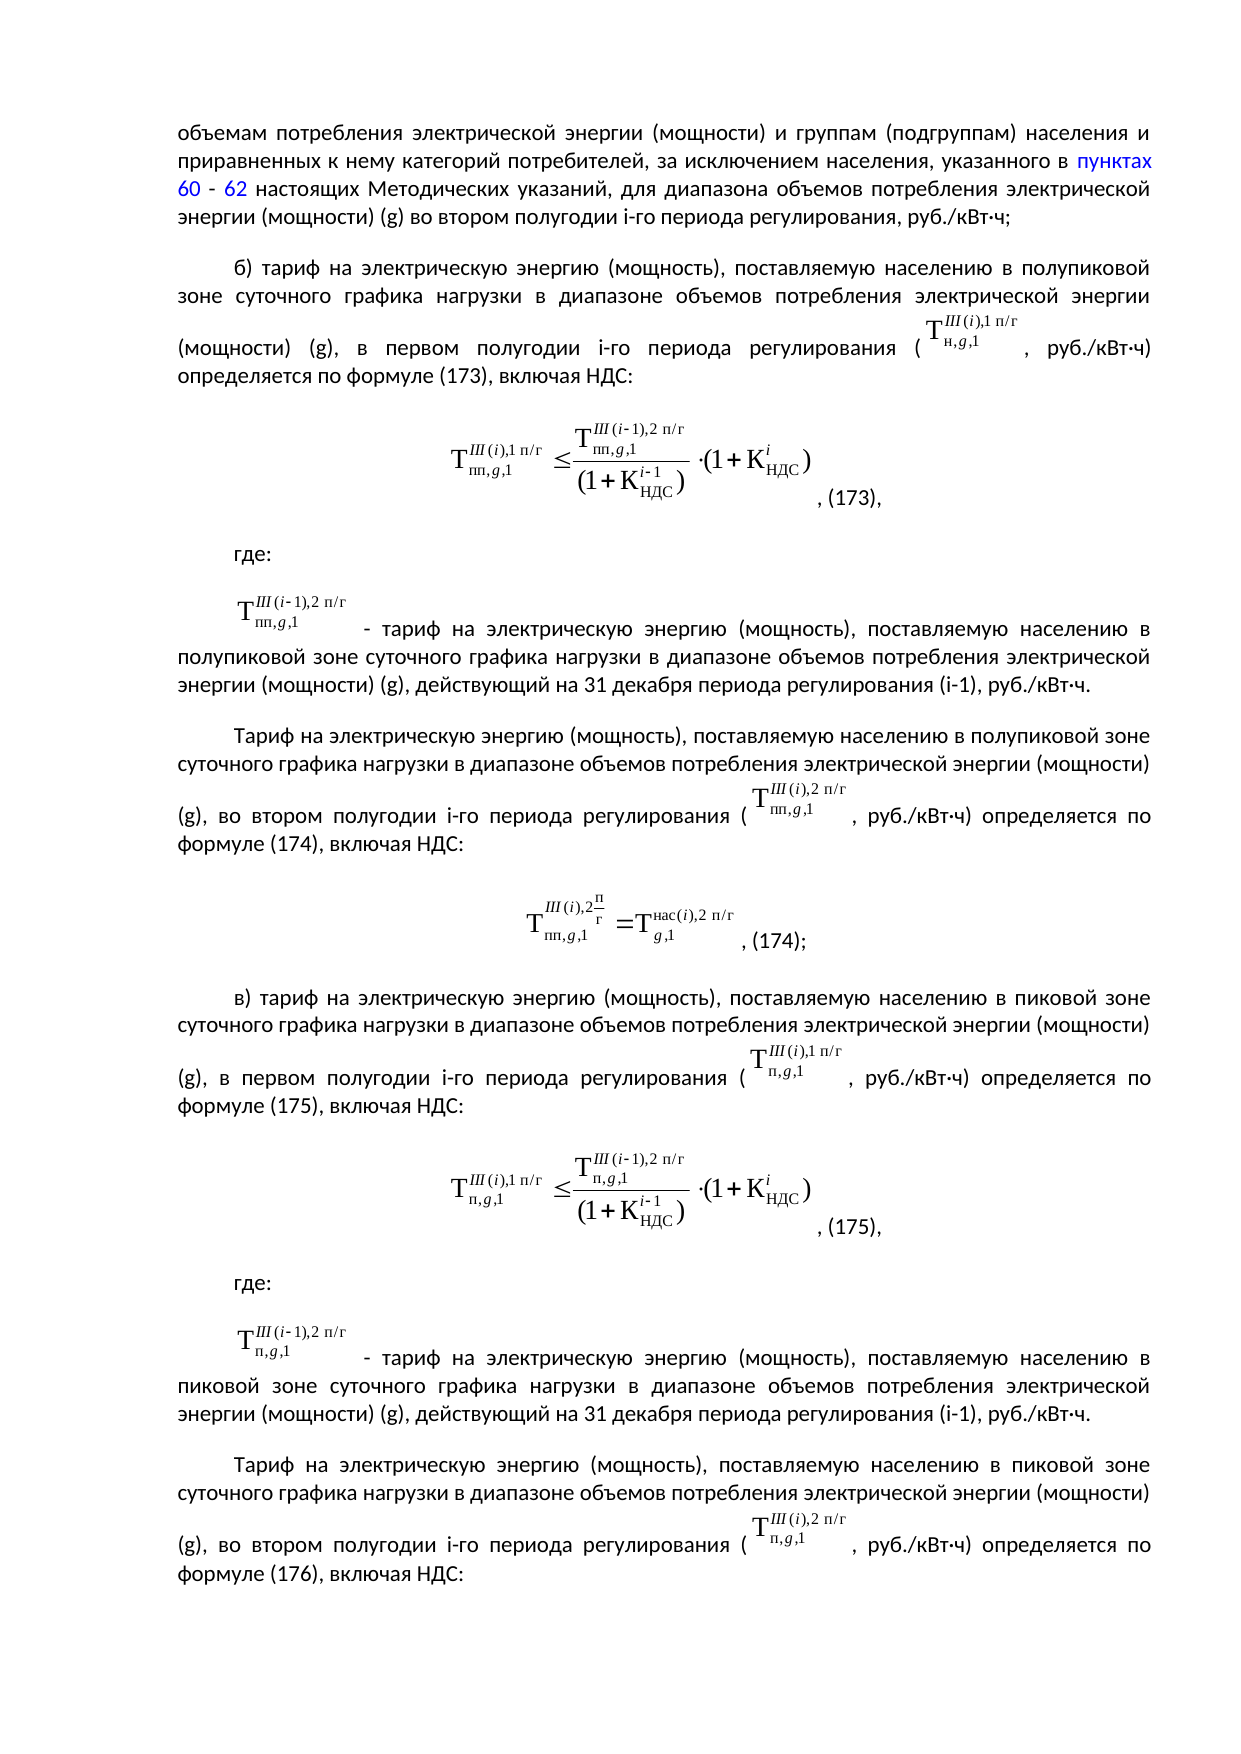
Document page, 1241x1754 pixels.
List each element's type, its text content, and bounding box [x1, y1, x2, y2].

text где: [177, 539, 1152, 567]
text в) тариф на электрическую энергию (мощность), поставляемую населению в пиковой зоне суточного графика нагрузки в диапазоне объемов потребления электрической энергии (мощности) (g), в первом полугодии i-го периода регулирования (, руб./кВт·ч) определяется по формуле (175), включая НДС: [177, 983, 1152, 1119]
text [177, 118, 1152, 230]
text где: [177, 1268, 1152, 1296]
text - тариф на электрическую энергию (мощность), поставляемую населению в полупиковой зоне суточного графика нагрузки в диапазоне объемов потребления электрической энергии (мощности) (g), действующий на 31 декабря периода регулирования (i-1), руб./кВт·ч. [177, 590, 1152, 698]
text Тариф на электрическую энергию (мощность), поставляемую населению в пиковой зоне суточного графика нагрузки в диапазоне объемов потребления электрической энергии (мощности) (g), во втором полугодии i-го периода регулирования (, руб./кВт·ч) определяется по формуле (176), включая НДС: [177, 1450, 1152, 1587]
text , (174); [177, 885, 1152, 954]
text - тариф на электрическую энергию (мощность), поставляемую населению в пиковой зоне суточного графика нагрузки в диапазоне объемов потребления электрической энергии (мощности) (g), действующий на 31 декабря периода регулирования (i-1), руб./кВт·ч. [177, 1319, 1152, 1427]
text Тариф на электрическую энергию (мощность), поставляемую населению в полупиковой зоне суточного графика нагрузки в диапазоне объемов потребления электрической энергии (мощности) (g), во втором полугодии i-го периода регулирования (, руб./кВт·ч) определяется по формуле (174), включая НДС: [177, 721, 1152, 857]
text , (173), [177, 417, 1152, 511]
text б) тариф на электрическую энергию (мощность), поставляемую населению в полупиковой зоне суточного графика нагрузки в диапазоне объемов потребления электрической энергии (мощности) (g), в первом полугодии i-го периода регулирования (, руб./кВт·ч) определяется по формуле (173), включая НДС: [177, 253, 1152, 389]
text , (175), [177, 1147, 1152, 1240]
